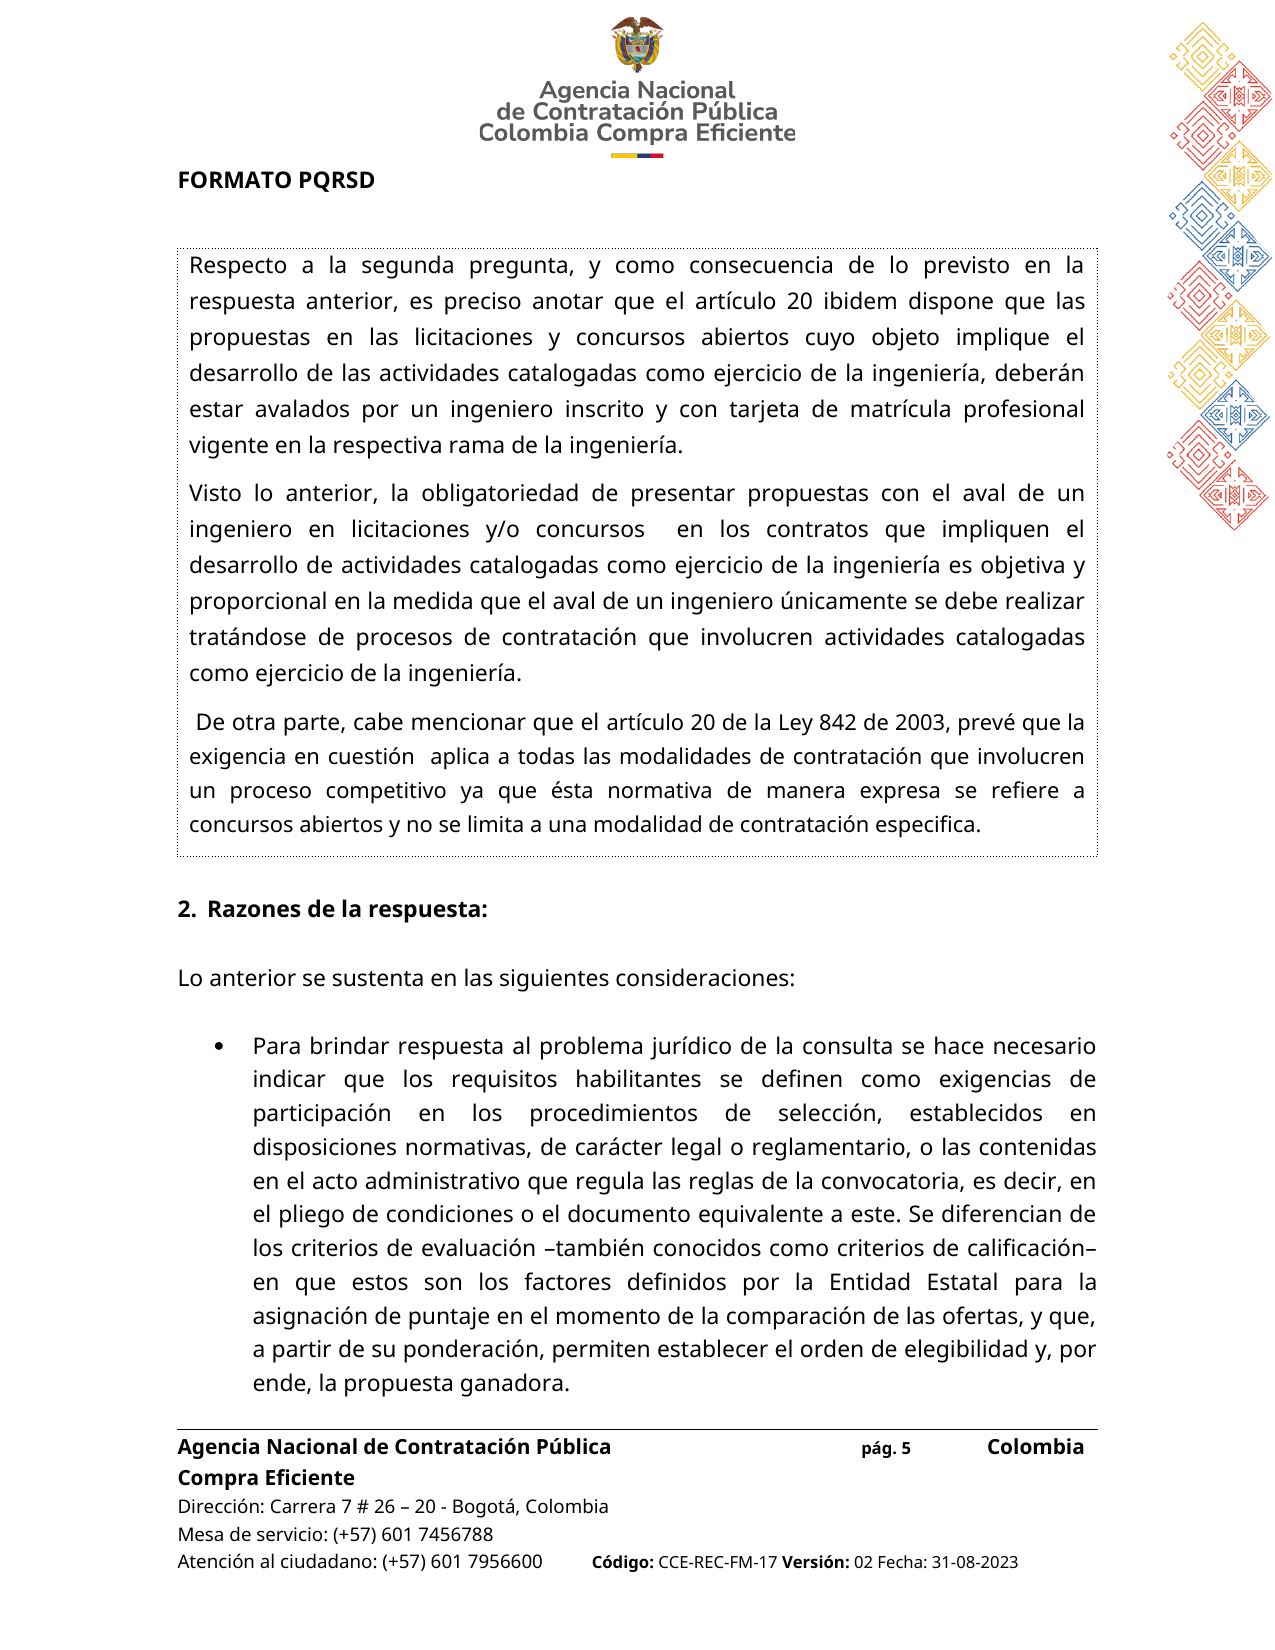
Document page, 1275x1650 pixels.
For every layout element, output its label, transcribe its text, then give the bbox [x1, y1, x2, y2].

picture [479, 17, 796, 158]
picture [1165, 22, 1272, 528]
list Razones de la respuesta: [177, 892, 1098, 924]
text Lo anterior se sustenta en las siguientes consideraciones: [177, 962, 1098, 993]
list Para brindar respuesta al problema jurídico de la consulta se hace necesario indicar que los requisitos habilitantes se definen como exigencias de participación en los procedimientos de selección, establecidos en disposiciones normativas, de carácter legal o reglamentario, o las contenidas en el acto administrativo que regula las reglas de la convocatoria, es decir, en el pliego de condiciones o el documento equivalente a este. Se diferencian de los criterios de evaluación –también conocidos como criterios de calificación– en que estos son los factores definidos por la Entidad Estatal para la asignación de puntaje en el momento de la comparación de las ofertas, y que, a partir de su ponderación, permiten establecer el orden de elegibilidad y, por ende, la propuesta ganadora. [215, 1030, 1098, 1398]
